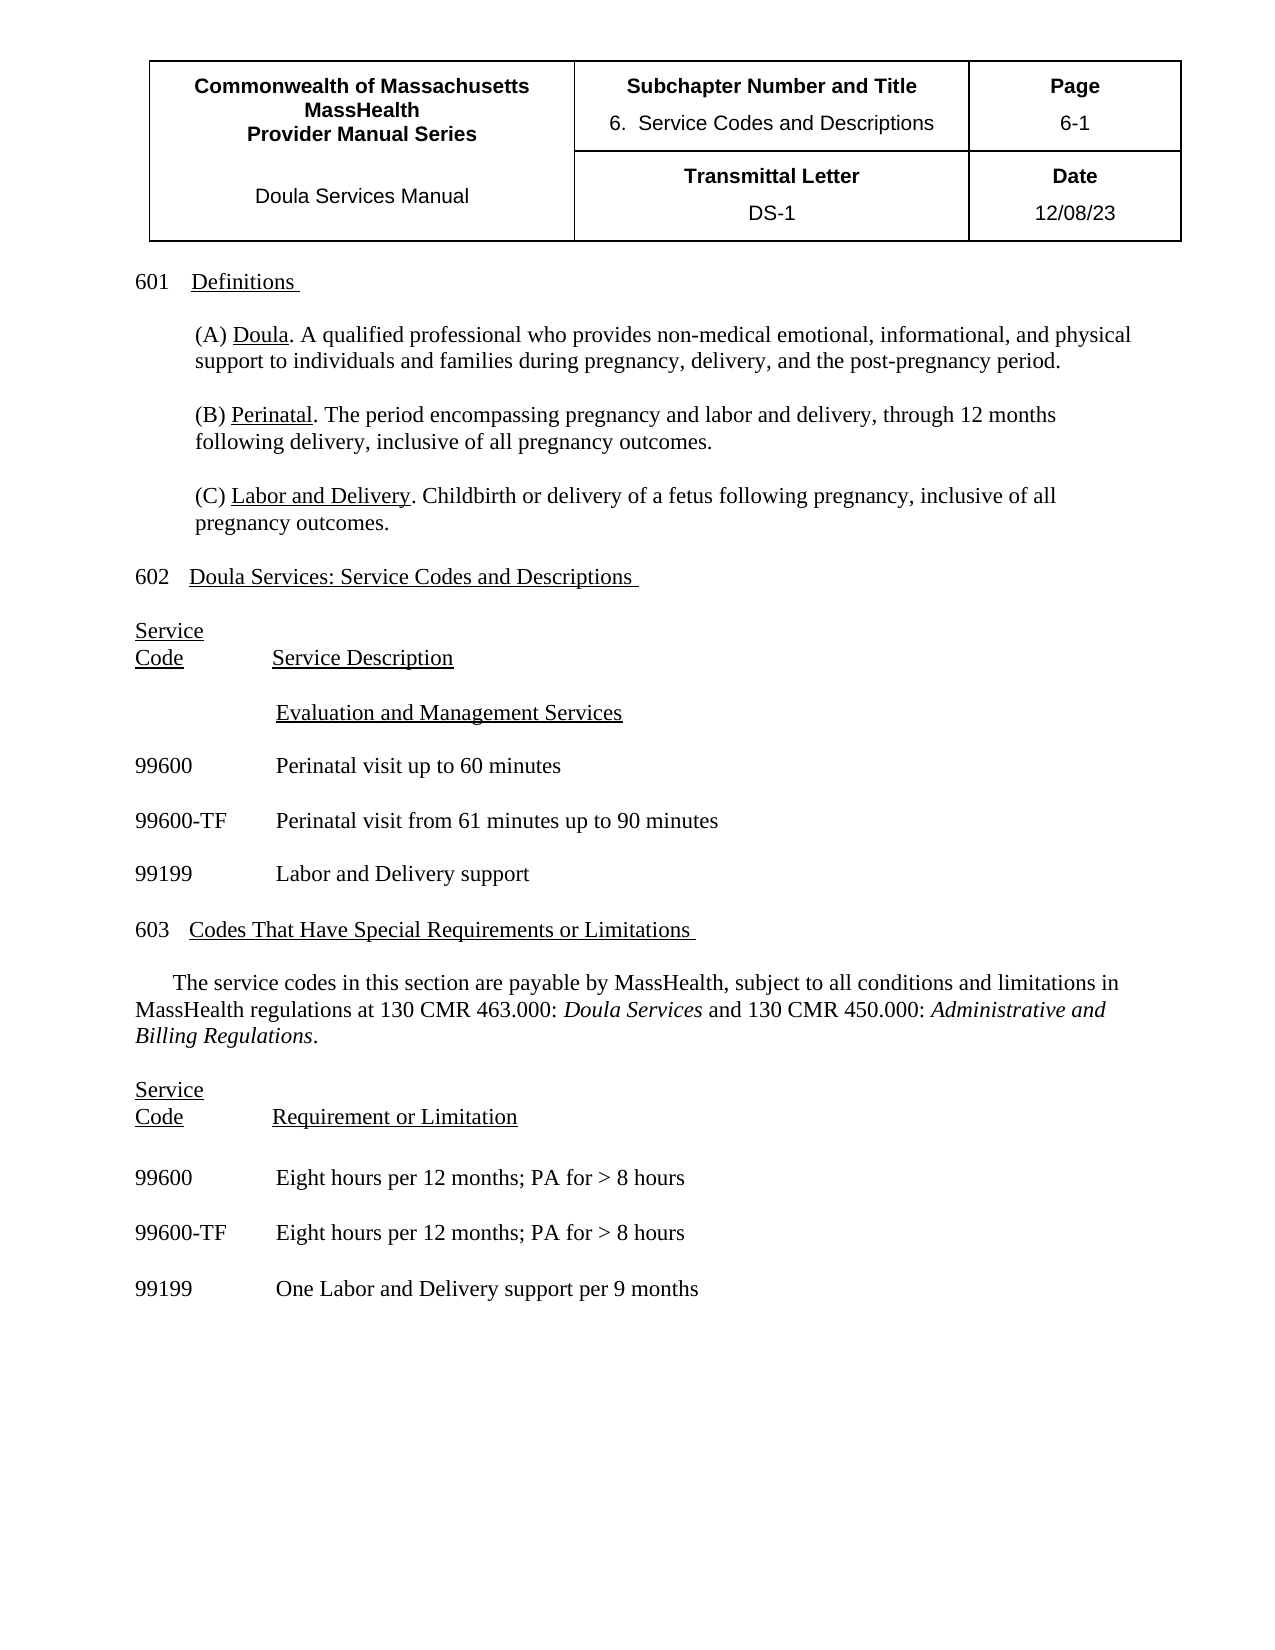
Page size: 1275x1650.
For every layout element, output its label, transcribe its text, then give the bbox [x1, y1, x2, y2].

text 99199 One Labor and Delivery support per 9 months [135, 1275, 1140, 1301]
text (C) Labor and Delivery. Childbirth or delivery of a fetus following pregnancy, inclusive of all pregnancy outcomes. [195, 482, 1140, 536]
text 603 Codes That Have Special Requirements or Limitations [135, 916, 1140, 943]
table_cell Doula Services Manual [150, 150, 574, 240]
table_header Commonwealth of Massachusetts MassHealth Provider Manual Series [150, 62, 574, 150]
text 99199 Labor and Delivery support [135, 860, 1140, 887]
text Evaluation and Management Services [276, 698, 1140, 725]
table_header Subchapter Number and Title 6. Service Codes and Descriptions [575, 62, 968, 150]
text 99600-TF Perinatal visit from 61 minutes up to 90 minutes [135, 806, 1140, 833]
text Code Service Description [135, 644, 1140, 671]
text Code Requirement or Limitation [135, 1103, 1140, 1130]
text 602 Doula Services: Service Codes and Descriptions [135, 563, 1140, 590]
text The service codes in this section are payable by MassHealth, subject to all conditions and limitations in MassHealth regulations at 130 CMR 463.000: Doula Services and 130 CMR 450.000: Administrative and Billing Regulations. [135, 969, 1140, 1048]
text 99600 Eight hours per 12 months; PA for > 8 hours [135, 1164, 1140, 1190]
text 601 Definitions [135, 268, 1140, 294]
text 99600 Perinatal visit up to 60 minutes [135, 752, 1140, 779]
table_cell Transmittal Letter DS-1 [575, 152, 968, 240]
text (B) Perinatal. The period encompassing pregnancy and labor and delivery, through 12 months following delivery, inclusive of all pregnancy outcomes. [195, 400, 1140, 454]
text 99600-TF Eight hours per 12 months; PA for > 8 hours [135, 1219, 1140, 1246]
table_header Page 6-1 [970, 62, 1180, 150]
text (A) Doula. A qualified professional who provides non-medical emotional, informational, and physical support to individuals and families during pregnancy, delivery, and the post-pregnancy period. [195, 321, 1140, 373]
text Service [135, 590, 1140, 644]
text Service [135, 1076, 1140, 1103]
table_cell Date 12/08/23 [970, 152, 1180, 240]
